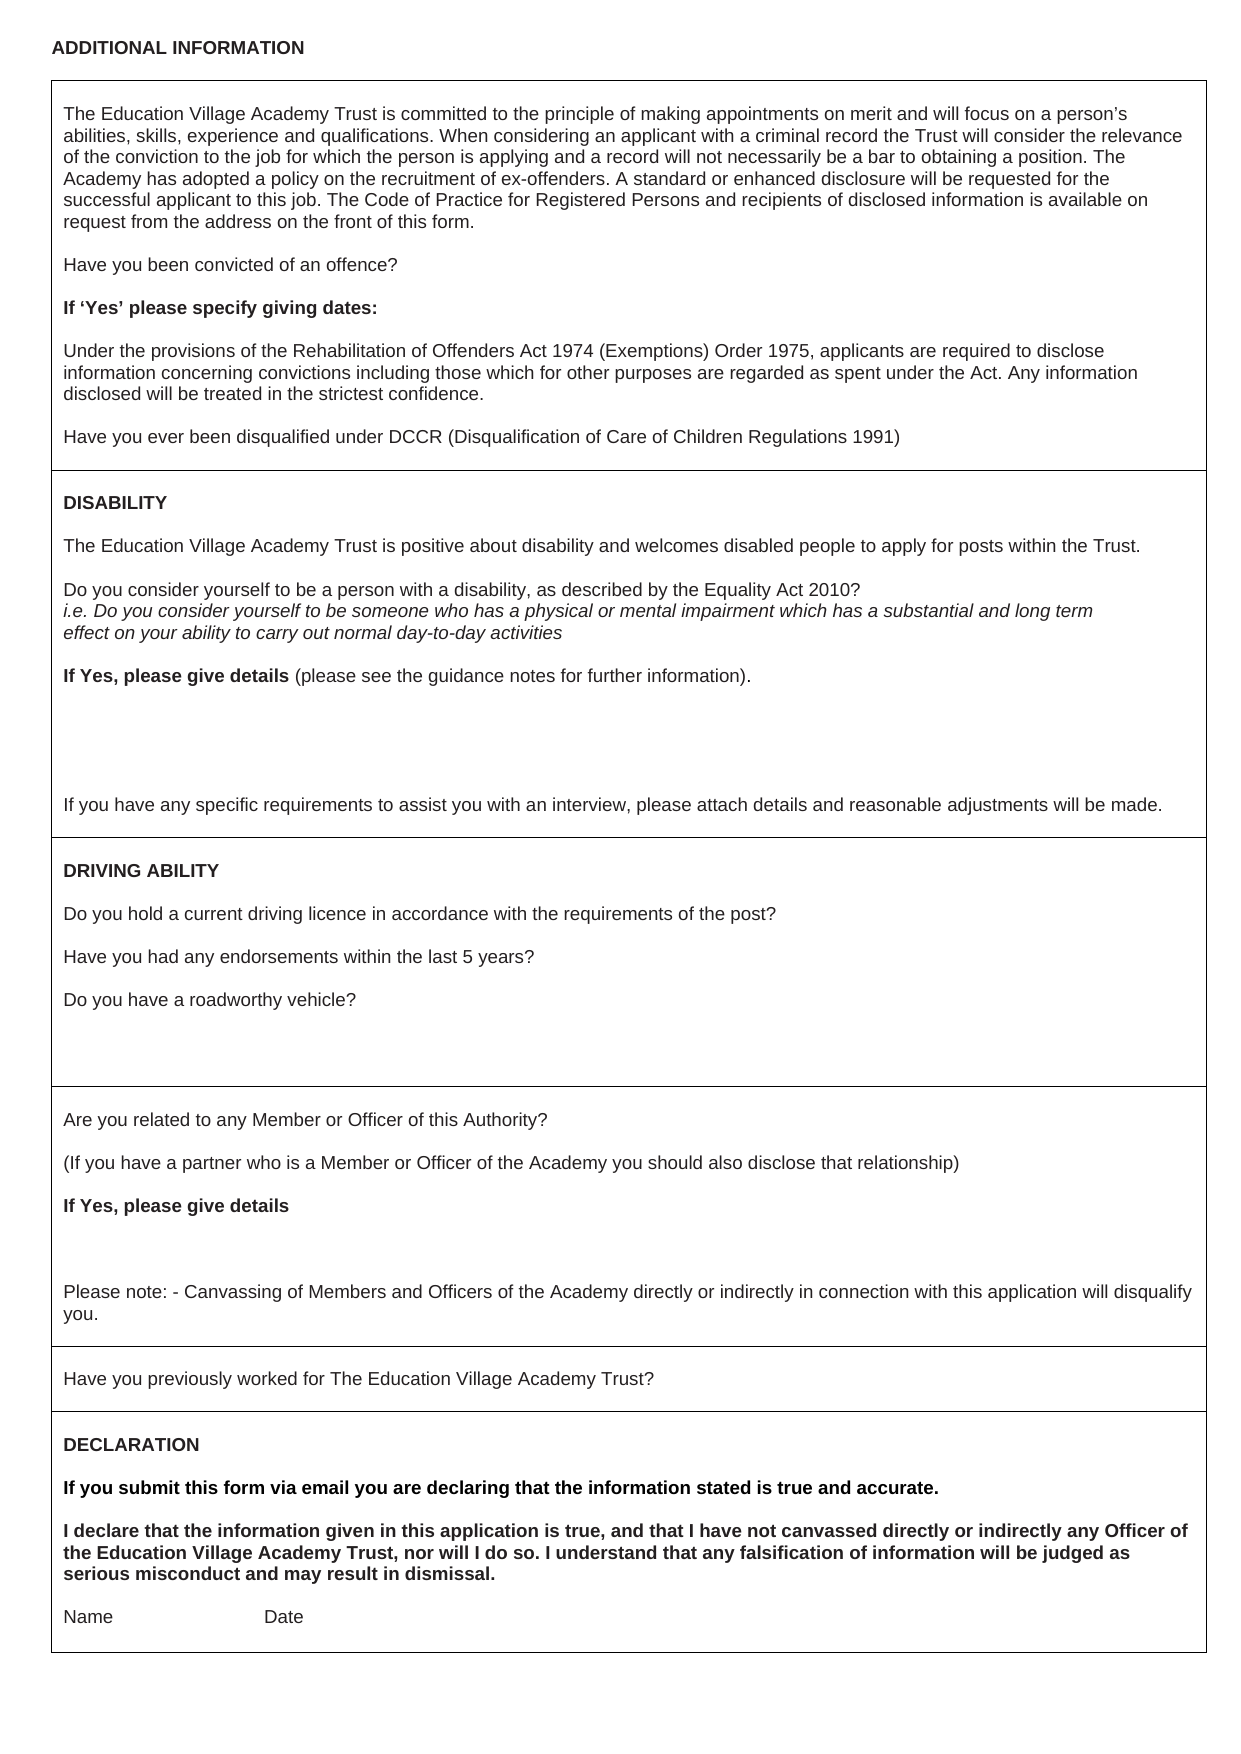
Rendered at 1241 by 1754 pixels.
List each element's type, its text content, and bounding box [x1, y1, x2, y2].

table_cell Have you previously worked for The Education Village Academy Trust? [52, 1347, 1206, 1411]
table_cell Are you related to any Member or Officer of this Authority? (If you have a partner who is a Member or Officer of the Academy you should also disclose that relationship) If Yes, please give details Please note: - Canvassing of Members and Officers of the Academy directly or indirectly in connection with this application will disqualify you. [52, 1087, 1206, 1346]
table_header The Education Village Academy Trust is committed to the principle of making appointments on merit and will focus on a person’s abilities, skills, experience and qualifications. When considering an applicant with a criminal record the Trust will consider the relevance of the conviction to the job for which the person is applying and a record will not necessarily be a bar to obtaining a position. The Academy has adopted a policy on the recruitment of ex-offenders. A standard or enhanced disclosure will be requested for the successful applicant to this job. The Code of Practice for Registered Persons and recipients of disclosed information is available on request from the address on the front of this form. Have you been convicted of an offence? If ‘Yes’ please specify giving dates: Under the provisions of the Rehabilitation of Offenders Act 1974 (Exemptions) Order 1975, applicants are required to disclose information concerning convictions including those which for other purposes are regarded as spent under the Act. Any information disclosed will be treated in the strictest confidence. Have you ever been disqualified under DCCR (Disqualification of Care of Children Regulations 1991) [52, 81, 1206, 469]
table_cell DRIVING ABILITY Do you hold a current driving licence in accordance with the requirements of the post? Have you had any endorsements within the last 5 years? Do you have a roadworthy vehicle? [52, 838, 1206, 1086]
table_cell DECLARATION If you submit this form via email you are declaring that the information stated is true and accurate. I declare that the information given in this application is true, and that I have not canvassed directly or indirectly any Officer of the Education Village Academy Trust, nor will I do so. I understand that any falsification of information will be judged as serious misconduct and may result in dismissal. Name Date [52, 1412, 1206, 1652]
table_cell DISABILITY The Education Village Academy Trust is positive about disability and welcomes disabled people to apply for posts within the Trust. Do you consider yourself to be a person with a disability, as described by the Equality Act 2010? i.e. Do you consider yourself to be someone who has a physical or mental impairment which has a substantial and long term effect on your ability to carry out normal day-to-day activities If Yes, please give details (please see the guidance notes for further information). If you have any specific requirements to assist you with an interview, please attach details and reasonable adjustments will be made. [52, 471, 1206, 837]
subtitle ADDITIONAL INFORMATION [51, 37, 1199, 59]
